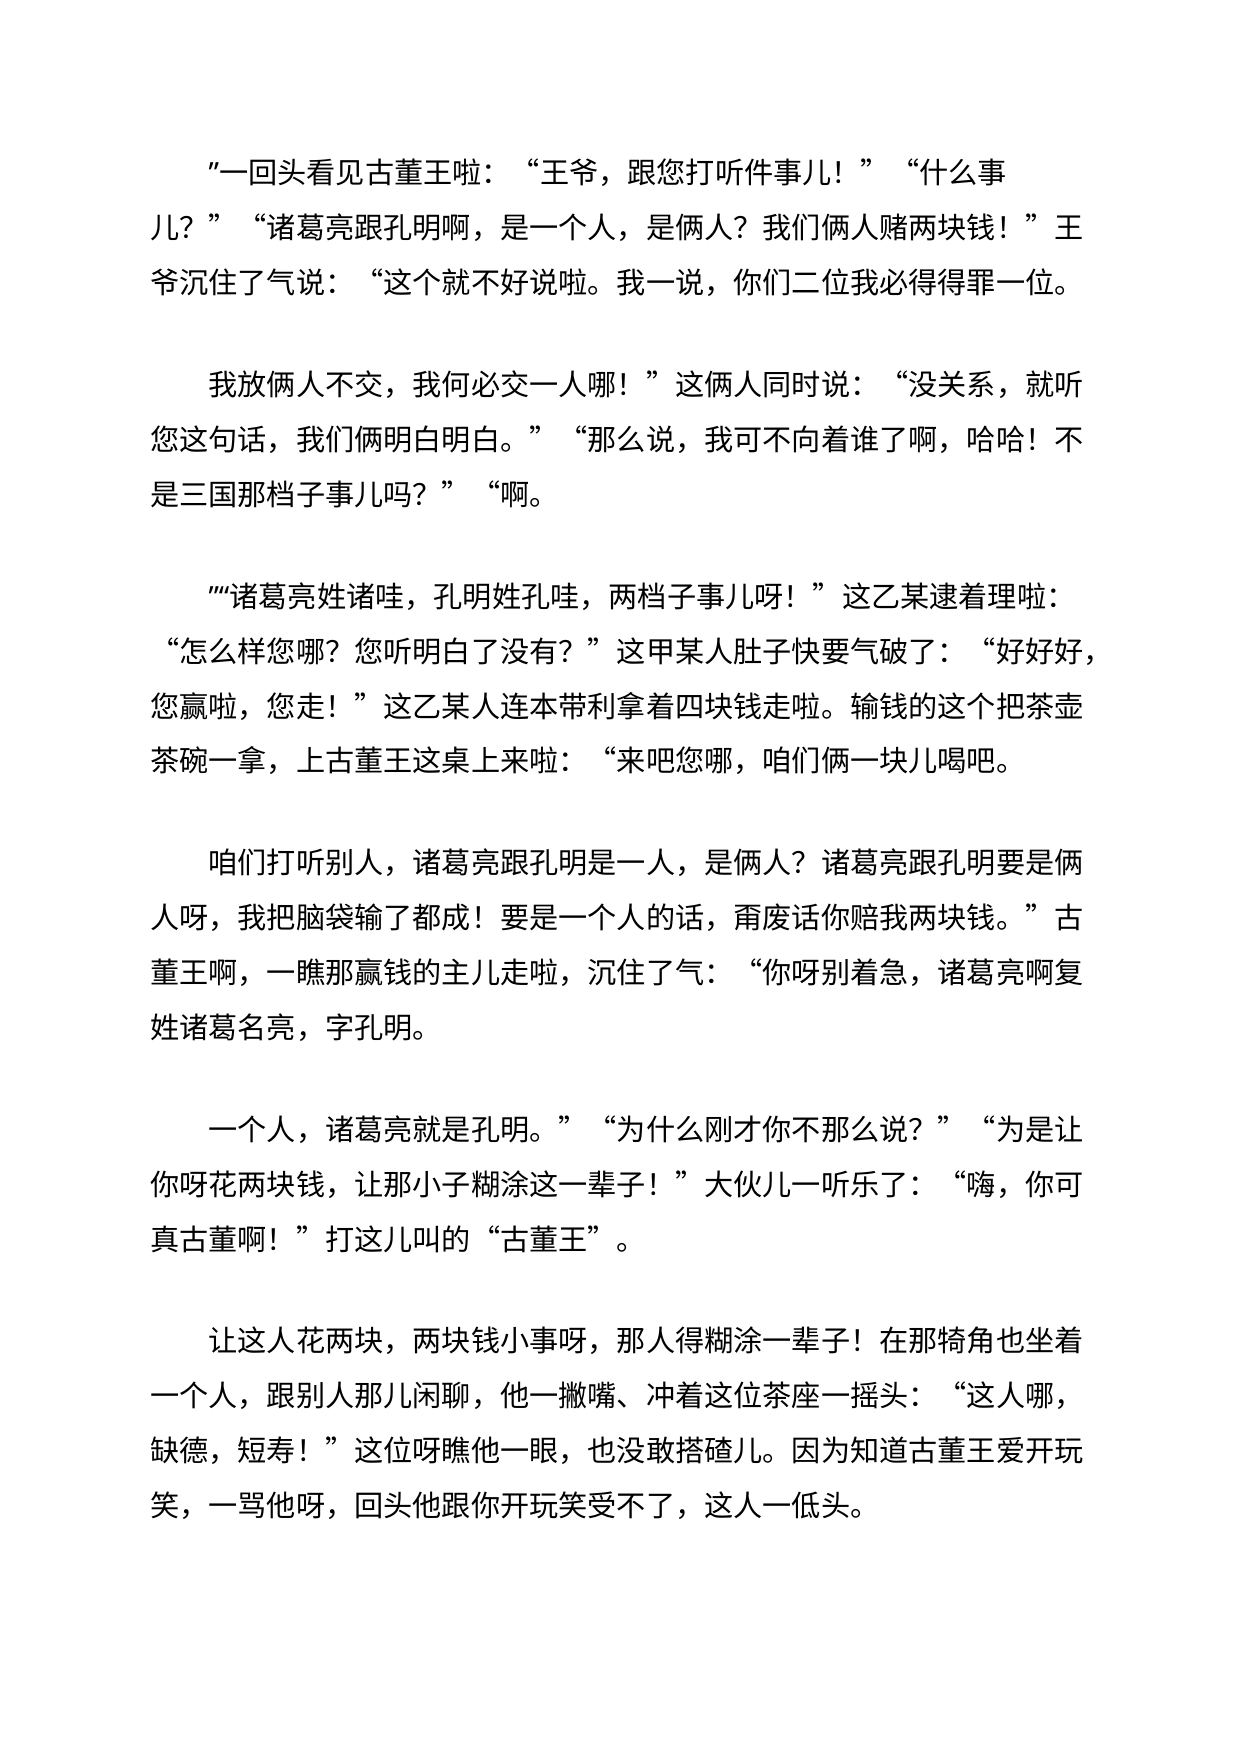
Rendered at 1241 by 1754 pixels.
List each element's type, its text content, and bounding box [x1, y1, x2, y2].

text ”“诸葛亮姓诸哇，孔明姓孔哇，两档子事儿呀！”这乙某逮着理啦：“怎么样您哪？您听明白了没有？”这甲某人肚子快要气破了：“好好好，您赢啦，您走！”这乙某人连本带利拿着四块钱走啦。输钱的这个把茶壶茶碗一拿，上古董王这桌上来啦：“来吧您哪，咱们俩一块儿喝吧。 [150, 573, 1090, 780]
text ”一回头看见古董王啦：“王爷，跟您打听件事儿！”“什么事儿？”“诸葛亮跟孔明啊，是一个人，是俩人？我们俩人赌两块钱！”王爷沉住了气说：“这个就不好说啦。我一说，你们二位我必得得罪一位。 [150, 150, 1090, 302]
text 让这人花两块，两块钱小事呀，那人得糊涂一辈子！在那犄角也坐着一个人，跟别人那儿闲聊，他一撇嘴、冲着这位茶座一摇头：“这人哪，缺德，短寿！”这位呀瞧他一眼，也没敢搭碴儿。因为知道古董王爱开玩笑，一骂他呀，回头他跟你开玩笑受不了，这人一低头。 [150, 1318, 1090, 1525]
text 一个人，诸葛亮就是孔明。”“为什么刚才你不那么说？”“为是让你呀花两块钱，让那小子糊涂这一辈子！”大伙儿一听乐了：“嗨，你可真古董啊！”打这儿叫的“古董王”。 [150, 1106, 1090, 1258]
text 我放俩人不交，我何必交一人哪！”这俩人同时说：“没关系，就听您这句话，我们俩明白明白。”“那么说，我可不向着谁了啊，哈哈！不是三国那档子事儿吗？”“啊。 [150, 362, 1090, 514]
text 咱们打听别人，诸葛亮跟孔明是一人，是俩人？诸葛亮跟孔明要是俩人呀，我把脑袋输了都成！要是一个人的话，甭废话你赔我两块钱。”古董王啊，一瞧那赢钱的主儿走啦，沉住了气：“你呀别着急，诸葛亮啊复姓诸葛名亮，字孔明。 [150, 840, 1090, 1047]
